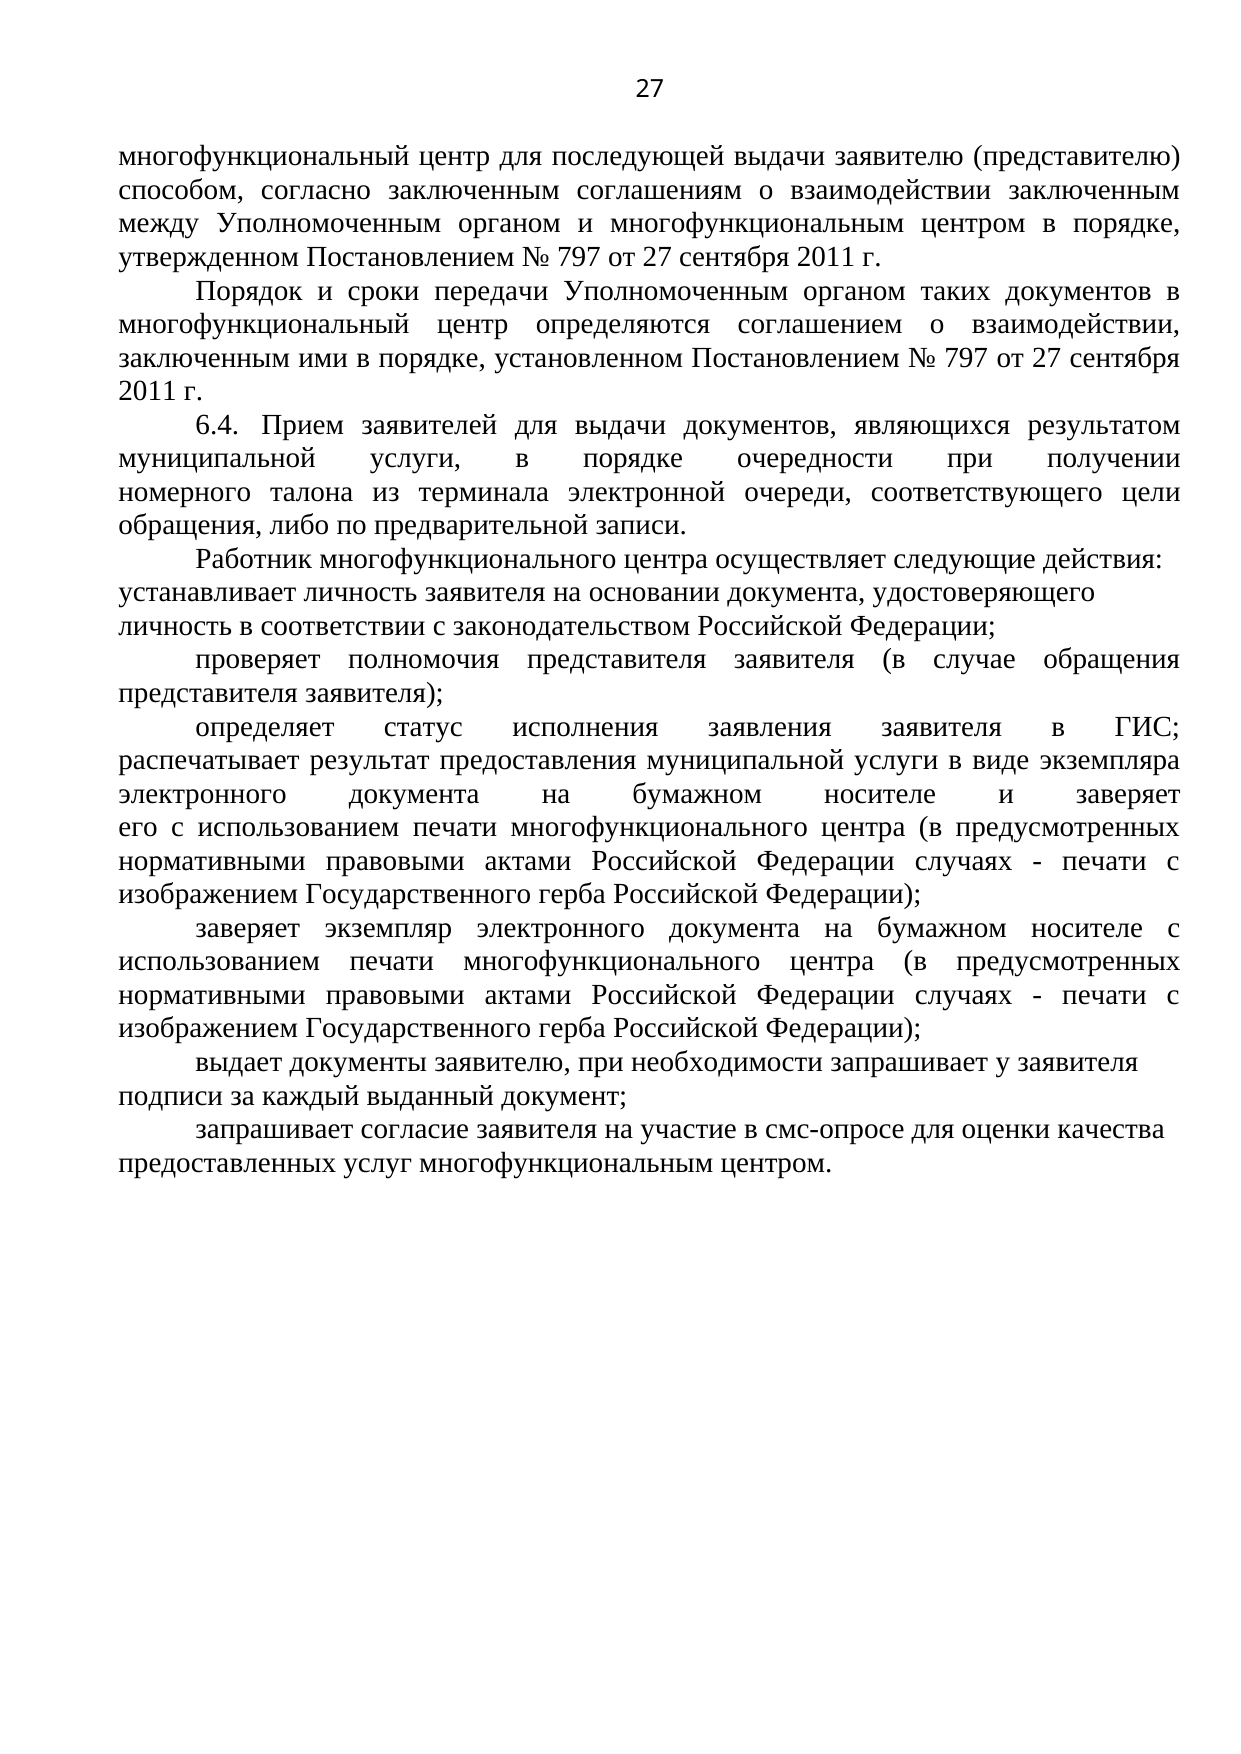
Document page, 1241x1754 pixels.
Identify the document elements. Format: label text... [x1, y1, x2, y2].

text проверяет полномочия представителя заявителя (в случае обращения представителя заявителя); [118, 642, 1181, 709]
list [118, 139, 1181, 273]
text выдает документы заявителю, при необходимости запрашивает у заявителя подписи за каждый выданный документ; [118, 1044, 1181, 1112]
text заверяет экземпляр электронного документа на бумажном носителе с использованием печати многофункционального центра (в предусмотренных нормативными правовыми актами Российской Федерации случаях - печати с изображением Государственного герба Российской Федерации); [118, 910, 1181, 1044]
text Порядок и сроки передачи Уполномоченным органом таких документов в многофункциональный центр определяются соглашением о взаимодействии, заключенным ими в порядке, установленном Постановлением № 797 от 27 сентября 2011 г. [118, 273, 1181, 407]
list Прием заявителей для выдачи документов, являющихся результатом муниципальной услуги, в порядке очередности при получении номерного талона из терминала электронной очереди, соответствующего цели обращения, либо по предварительной записи. [118, 407, 1181, 541]
text определяет статус исполнения заявления заявителя в ГИС; распечатывает результат предоставления муниципальной услуги в виде экземпляра электронного документа на бумажном носителе и заверяет его с использованием печати многофункционального центра (в предусмотренных нормативными правовыми актами Российской Федерации случаях - печати с изображением Государственного герба Российской Федерации); [118, 709, 1181, 910]
text Работник многофункционального центра осуществляет следующие действия: устанавливает личность заявителя на основании документа, удостоверяющего личность в соответствии с законодательством Российской Федерации; [118, 541, 1181, 642]
text запрашивает согласие заявителя на участие в смс-опросе для оценки качества предоставленных услуг многофункциональным центром. [118, 1112, 1181, 1179]
